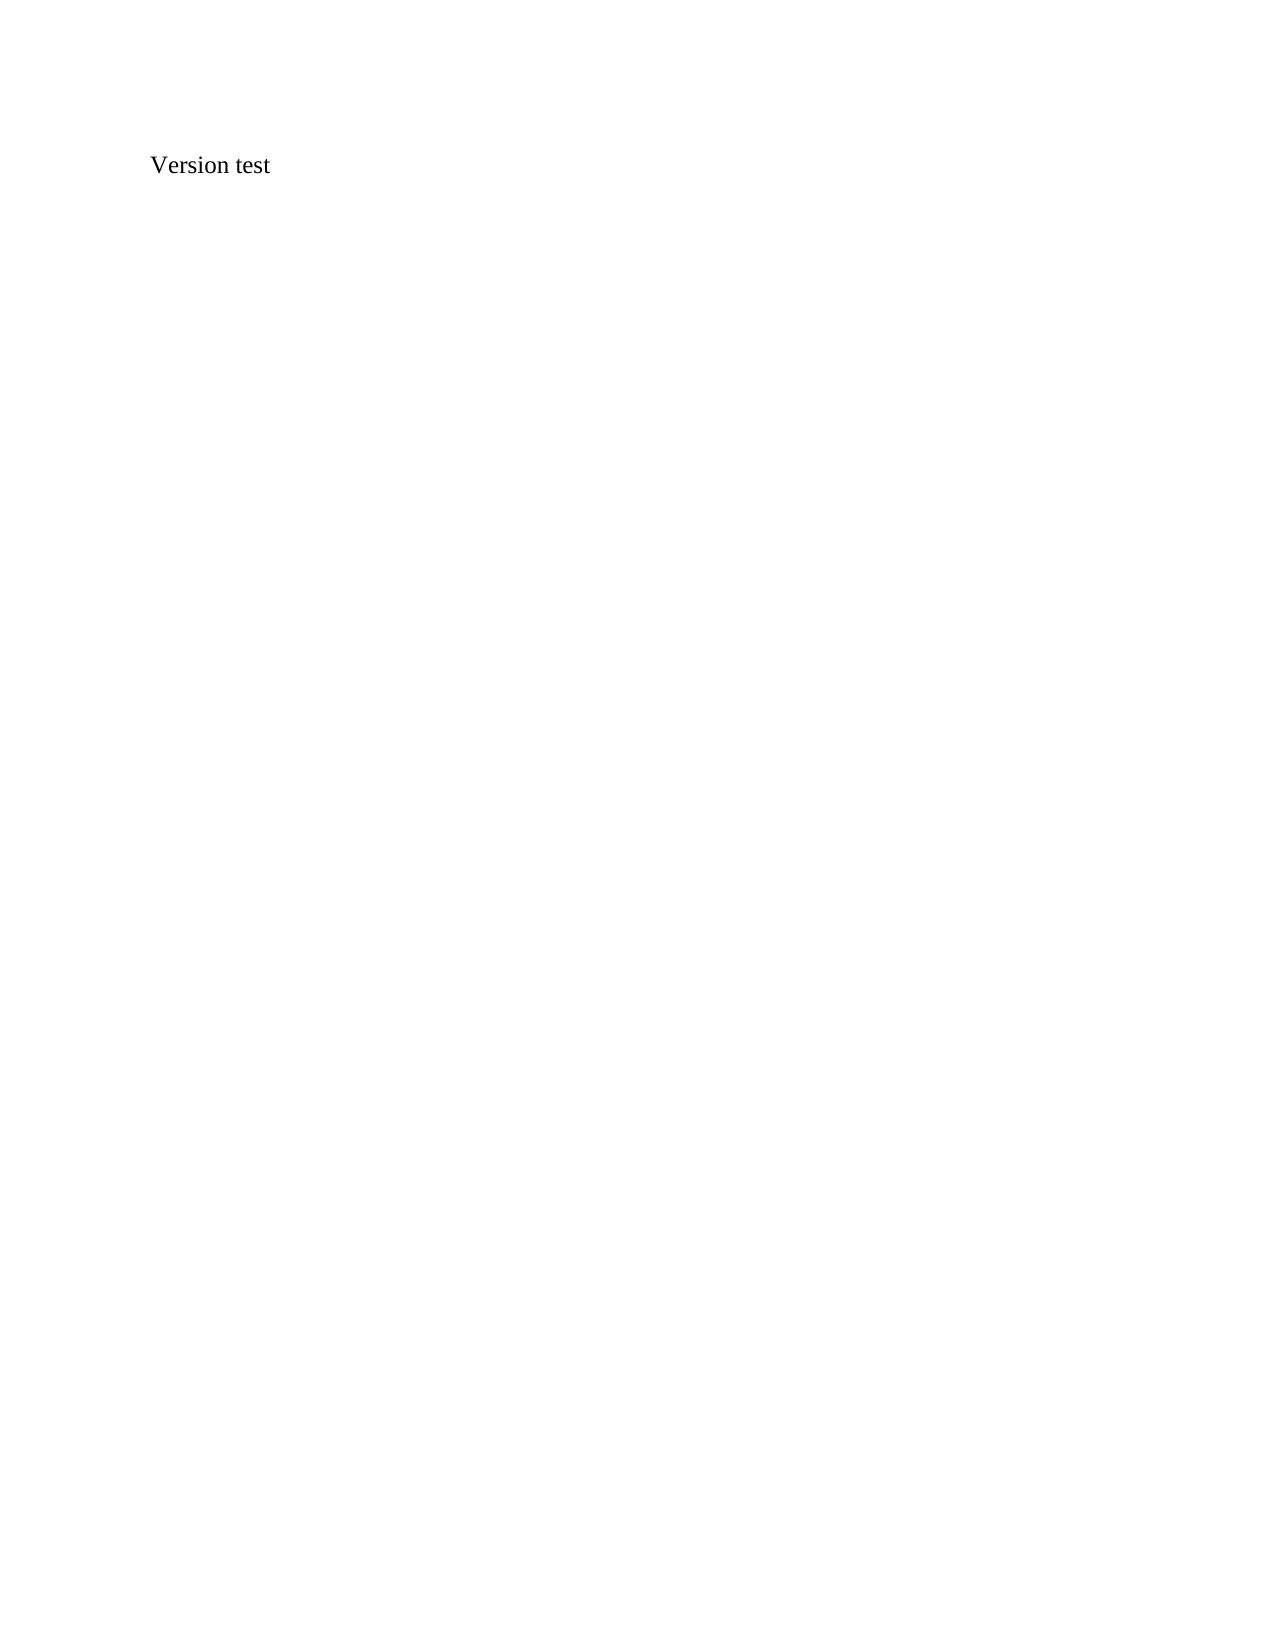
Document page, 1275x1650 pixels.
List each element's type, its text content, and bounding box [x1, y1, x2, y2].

text Version test [150, 150, 1125, 179]
